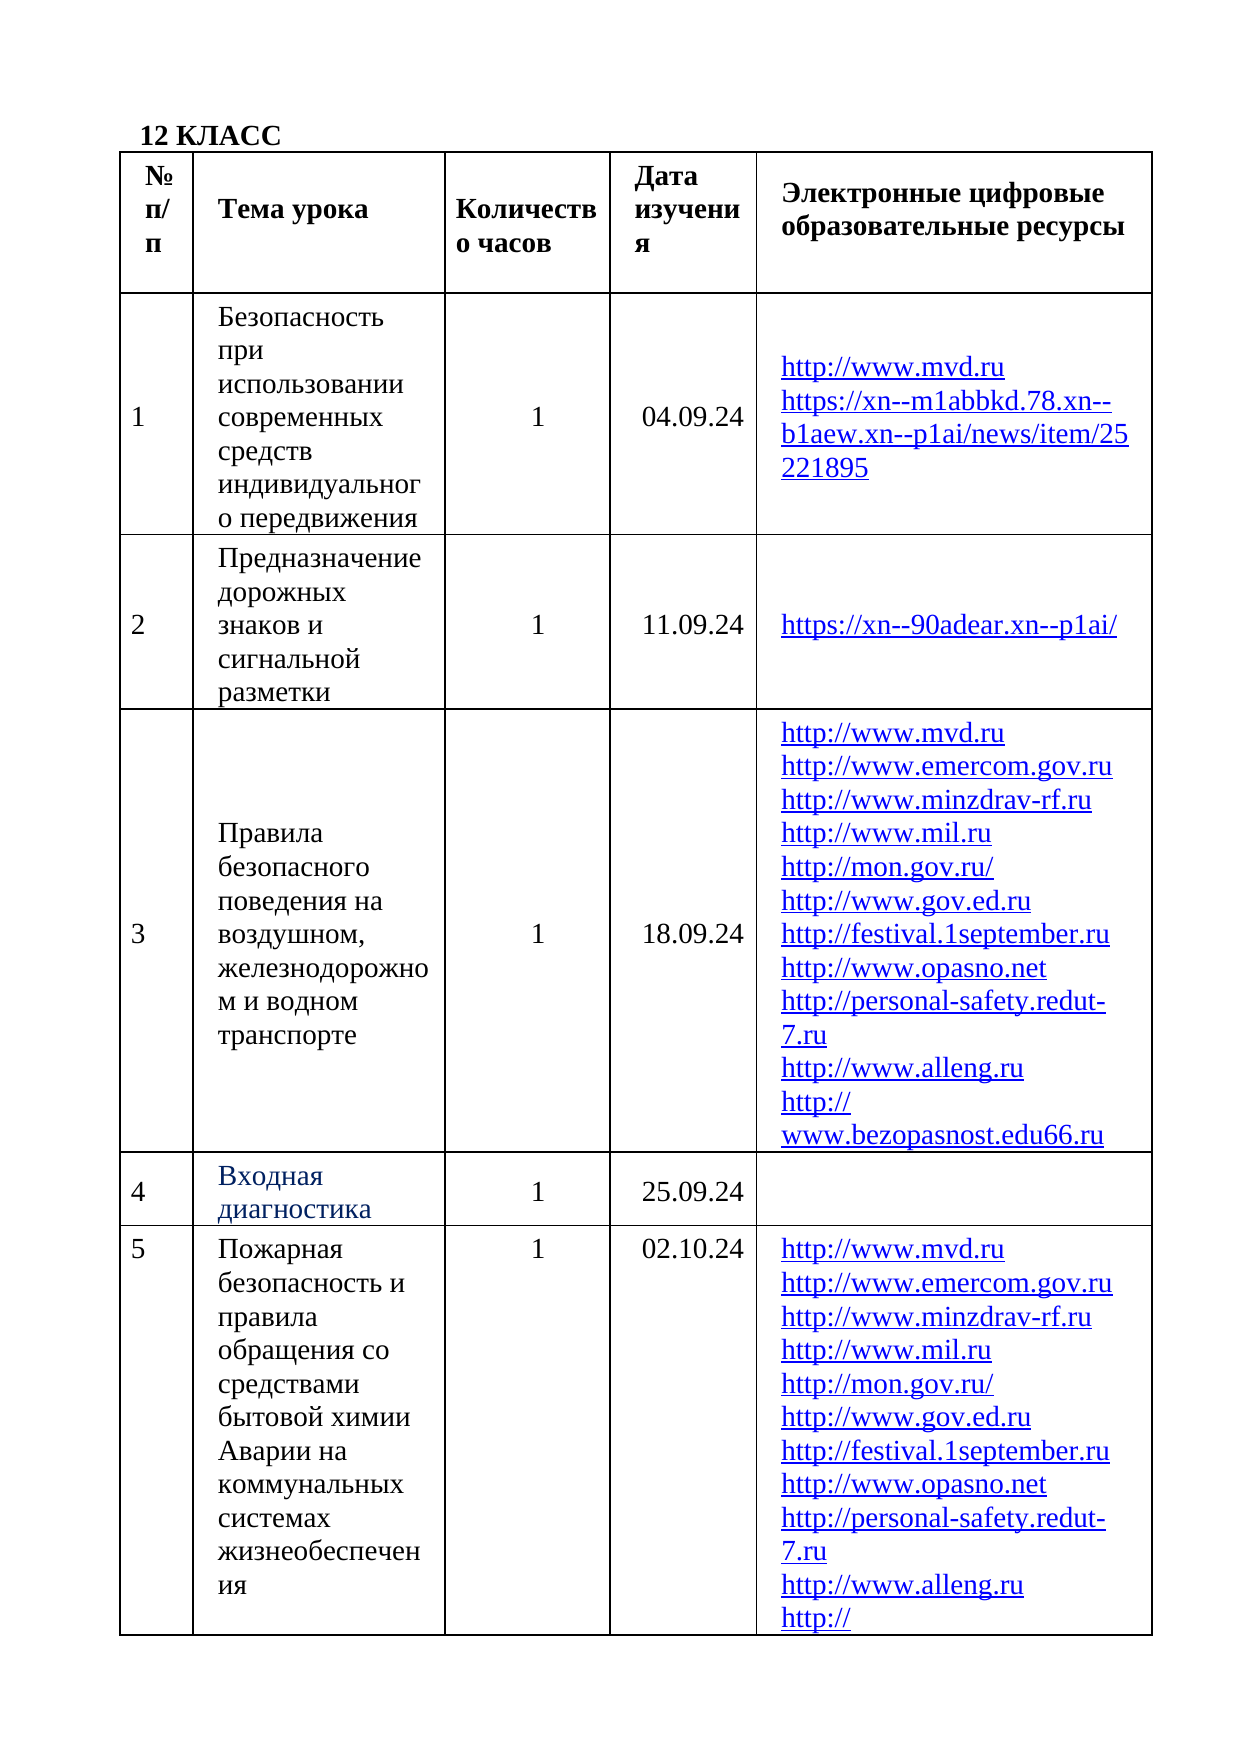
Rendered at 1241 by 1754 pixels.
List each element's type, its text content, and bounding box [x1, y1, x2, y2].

table_cell 04.09.24 [611, 294, 756, 534]
table_cell 25.09.24 [611, 1153, 756, 1225]
table_cell Правила безопасного поведения на воздушном, железнодорожном и водном транспорте [194, 710, 444, 1151]
table_cell Безопасность при использовании современных средств индивидуального передвижения [194, 294, 444, 534]
table_header Электронные цифровые образовательные ресурсы [757, 153, 1151, 292]
table_cell 02.10.24 [611, 1226, 756, 1634]
table_header Количество часов [446, 153, 609, 292]
table_cell 1 [121, 294, 192, 534]
text 12 КЛАСС [132, 118, 1152, 151]
table_cell 1 [446, 535, 609, 708]
table_cell http://www.mvd.ru https://xn--m1abbkd.78.xn--b1aew.xn--p1ai/news/item/25221895 [757, 294, 1151, 534]
table_cell Входная диагностика [194, 1153, 444, 1225]
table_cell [757, 1226, 1151, 1634]
table_cell 2 [121, 535, 192, 708]
table_cell 1 [446, 294, 609, 534]
table_cell 1 [446, 1226, 609, 1634]
table_header Тема урока [194, 153, 444, 292]
table_cell [757, 1153, 1151, 1225]
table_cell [194, 1226, 444, 1634]
table_cell 4 [121, 1153, 192, 1225]
table_cell https://xn--90adear.xn--p1ai/ [757, 535, 1151, 708]
table_header Дата изучения [611, 153, 756, 292]
table_header № п/п [121, 153, 192, 292]
table_cell 1 [446, 710, 609, 1151]
table_cell 11.09.24 [611, 535, 756, 708]
table_cell 1 [446, 1153, 609, 1225]
table_cell 5 [121, 1226, 192, 1634]
table_cell Предназначение дорожных знаков и сигнальной разметки [194, 535, 444, 708]
table_cell 3 [121, 710, 192, 1151]
table_cell 18.09.24 [611, 710, 756, 1151]
